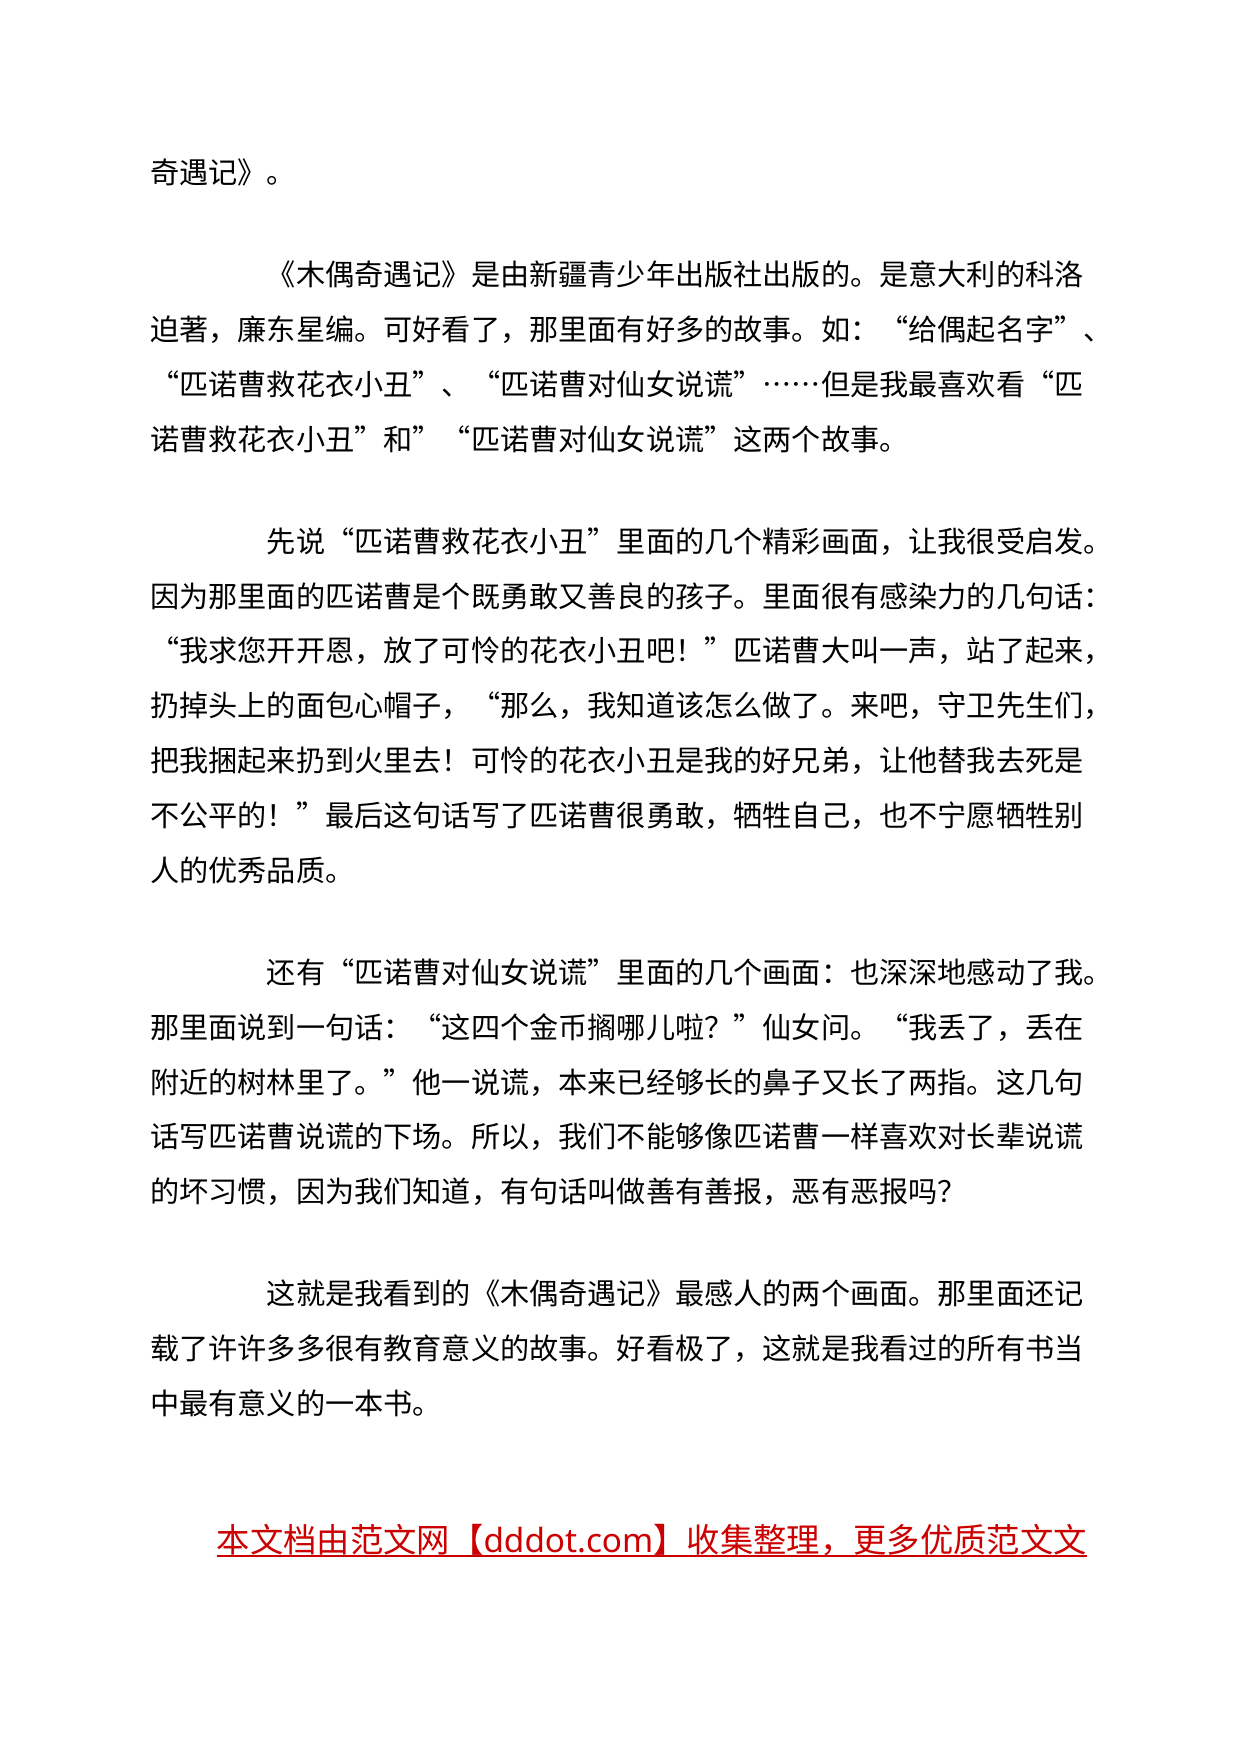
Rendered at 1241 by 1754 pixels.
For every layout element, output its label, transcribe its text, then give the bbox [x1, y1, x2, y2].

text 这就是我看到的《木偶奇遇记》最感人的两个画面。那里面还记载了许许多多很有教育意义的故事。好看极了，这就是我看过的所有书当中最有意义的一本书。 [150, 1271, 1090, 1423]
text 《木偶奇遇记》是由新疆青少年出版社出版的。是意大利的科洛迫著，廉东星编。可好看了，那里面有好多的故事。如：“给偶起名字”、“匹诺曹救花衣小丑”、“匹诺曹对仙女说谎”……但是我最喜欢看“匹诺曹救花衣小丑”和”“匹诺曹对仙女说谎”这两个故事。 [150, 252, 1090, 459]
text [150, 150, 1090, 192]
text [150, 1513, 1090, 1562]
text 先说“匹诺曹救花衣小丑”里面的几个精彩画面，让我很受启发。因为那里面的匹诺曹是个既勇敢又善良的孩子。里面很有感染力的几句话：“我求您开开恩，放了可怜的花衣小丑吧！”匹诺曹大叫一声，站了起来，扔掉头上的面包心帽子，“那么，我知道该怎么做了。来吧，守卫先生们，把我捆起来扔到火里去！可怜的花衣小丑是我的好兄弟，让他替我去死是不公平的！”最后这句话写了匹诺曹很勇敢，牺牲自己，也不宁愿牺牲别人的优秀品质。 [150, 518, 1090, 890]
text 还有“匹诺曹对仙女说谎”里面的几个画面：也深深地感动了我。那里面说到一句话：“这四个金币搁哪儿啦？”仙女问。“我丢了，丢在附近的树林里了。”他一说谎，本来已经够长的鼻子又长了两指。这几句话写匹诺曹说谎的下场。所以，我们不能够像匹诺曹一样喜欢对长辈说谎的坏习惯，因为我们知道，有句话叫做善有善报，恶有恶报吗？ [150, 949, 1090, 1211]
